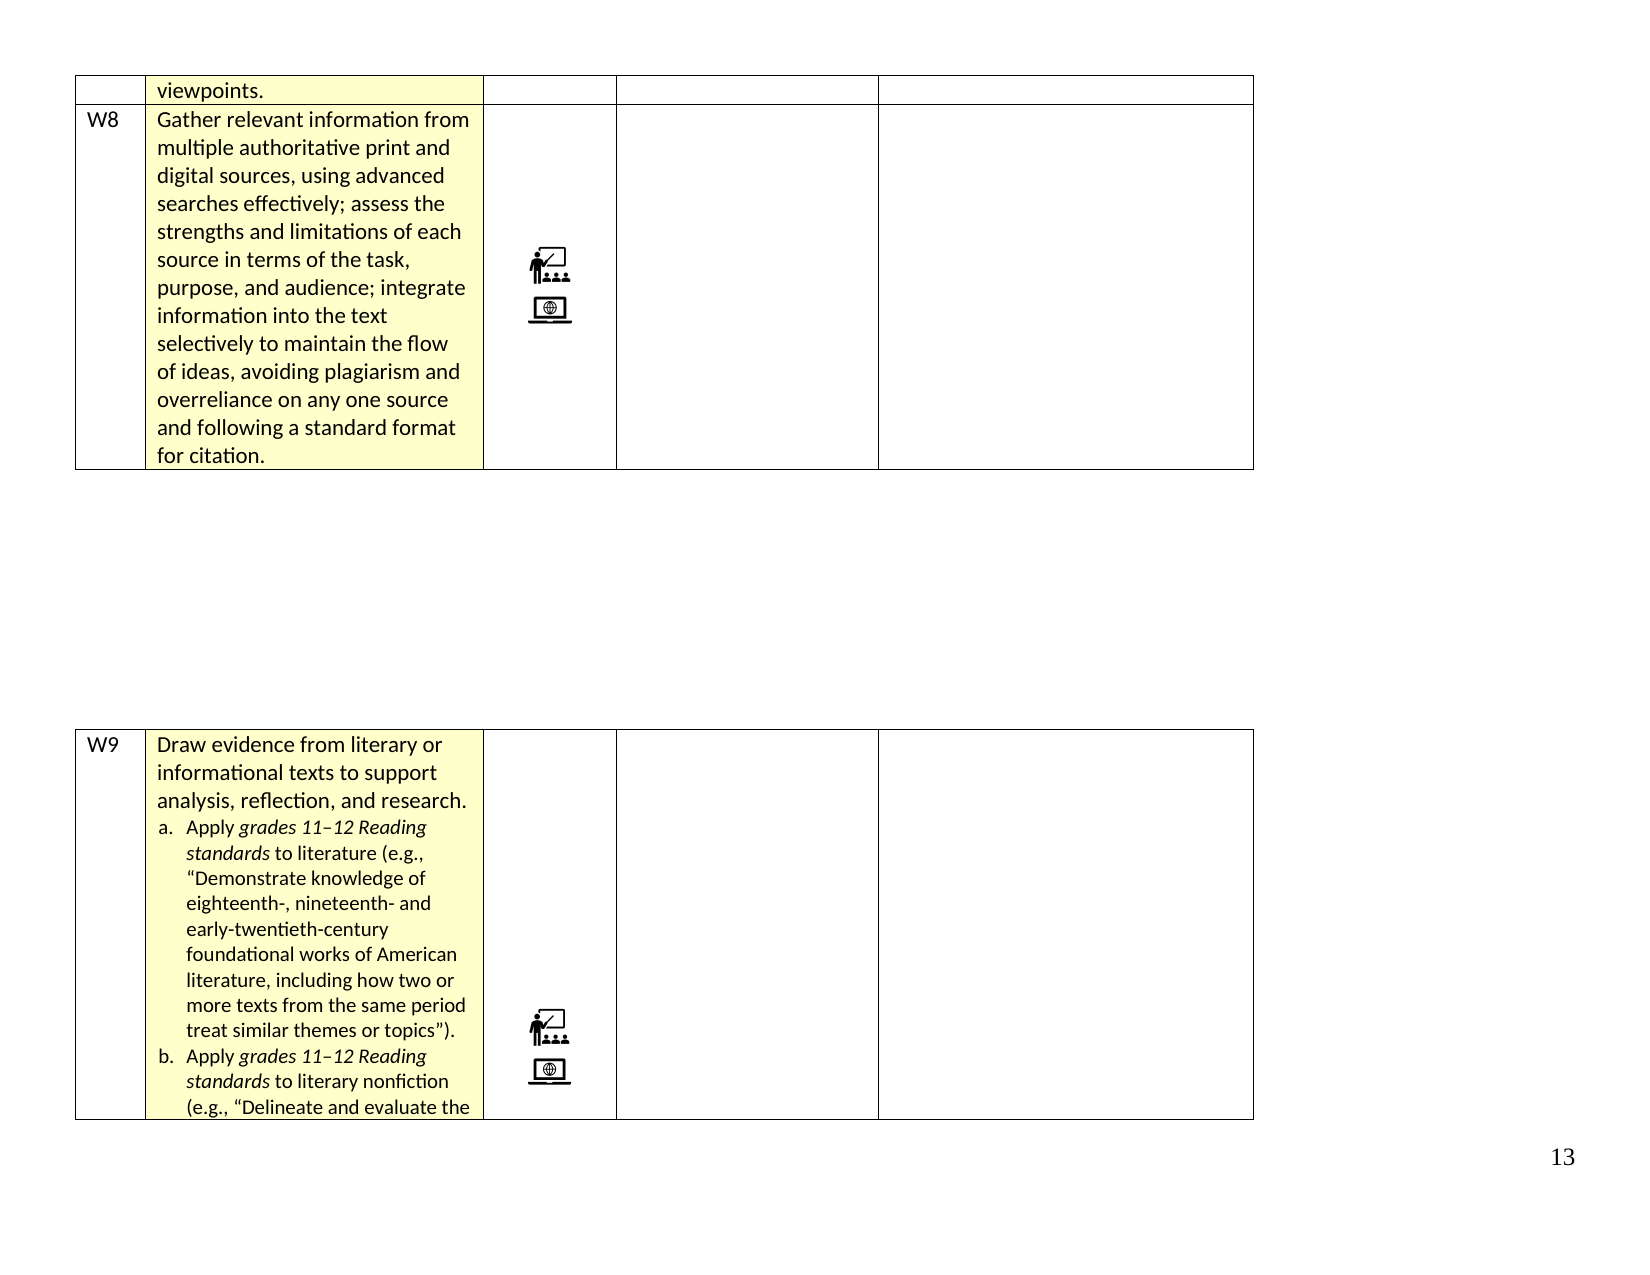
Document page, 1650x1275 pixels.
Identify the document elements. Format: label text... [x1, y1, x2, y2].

picture [527, 1005, 572, 1094]
picture [527, 242, 573, 333]
table_cell [617, 105, 878, 469]
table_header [146, 730, 483, 1119]
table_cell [146, 76, 483, 104]
table_cell [879, 105, 1253, 469]
table_header [617, 730, 878, 1119]
table_cell [484, 105, 616, 469]
table_cell [484, 76, 616, 104]
table_header [484, 730, 616, 1119]
table_header [879, 730, 1253, 1119]
table_cell W7 [76, 76, 145, 104]
table_cell W8 [76, 105, 145, 469]
table_cell [879, 76, 1253, 104]
table_header W9 [76, 730, 145, 1119]
table_cell [617, 76, 878, 104]
table_cell Gather relevant information from multiple authoritative print and digital sources, using advanced searches effectively; assess the strengths and limitations of each source in terms of the task, purpose, and audience; integrate information into the text selectively to maintain the flow of ideas, avoiding plagiarism and overreliance on any one source and following a standard format for citation. [146, 105, 483, 469]
